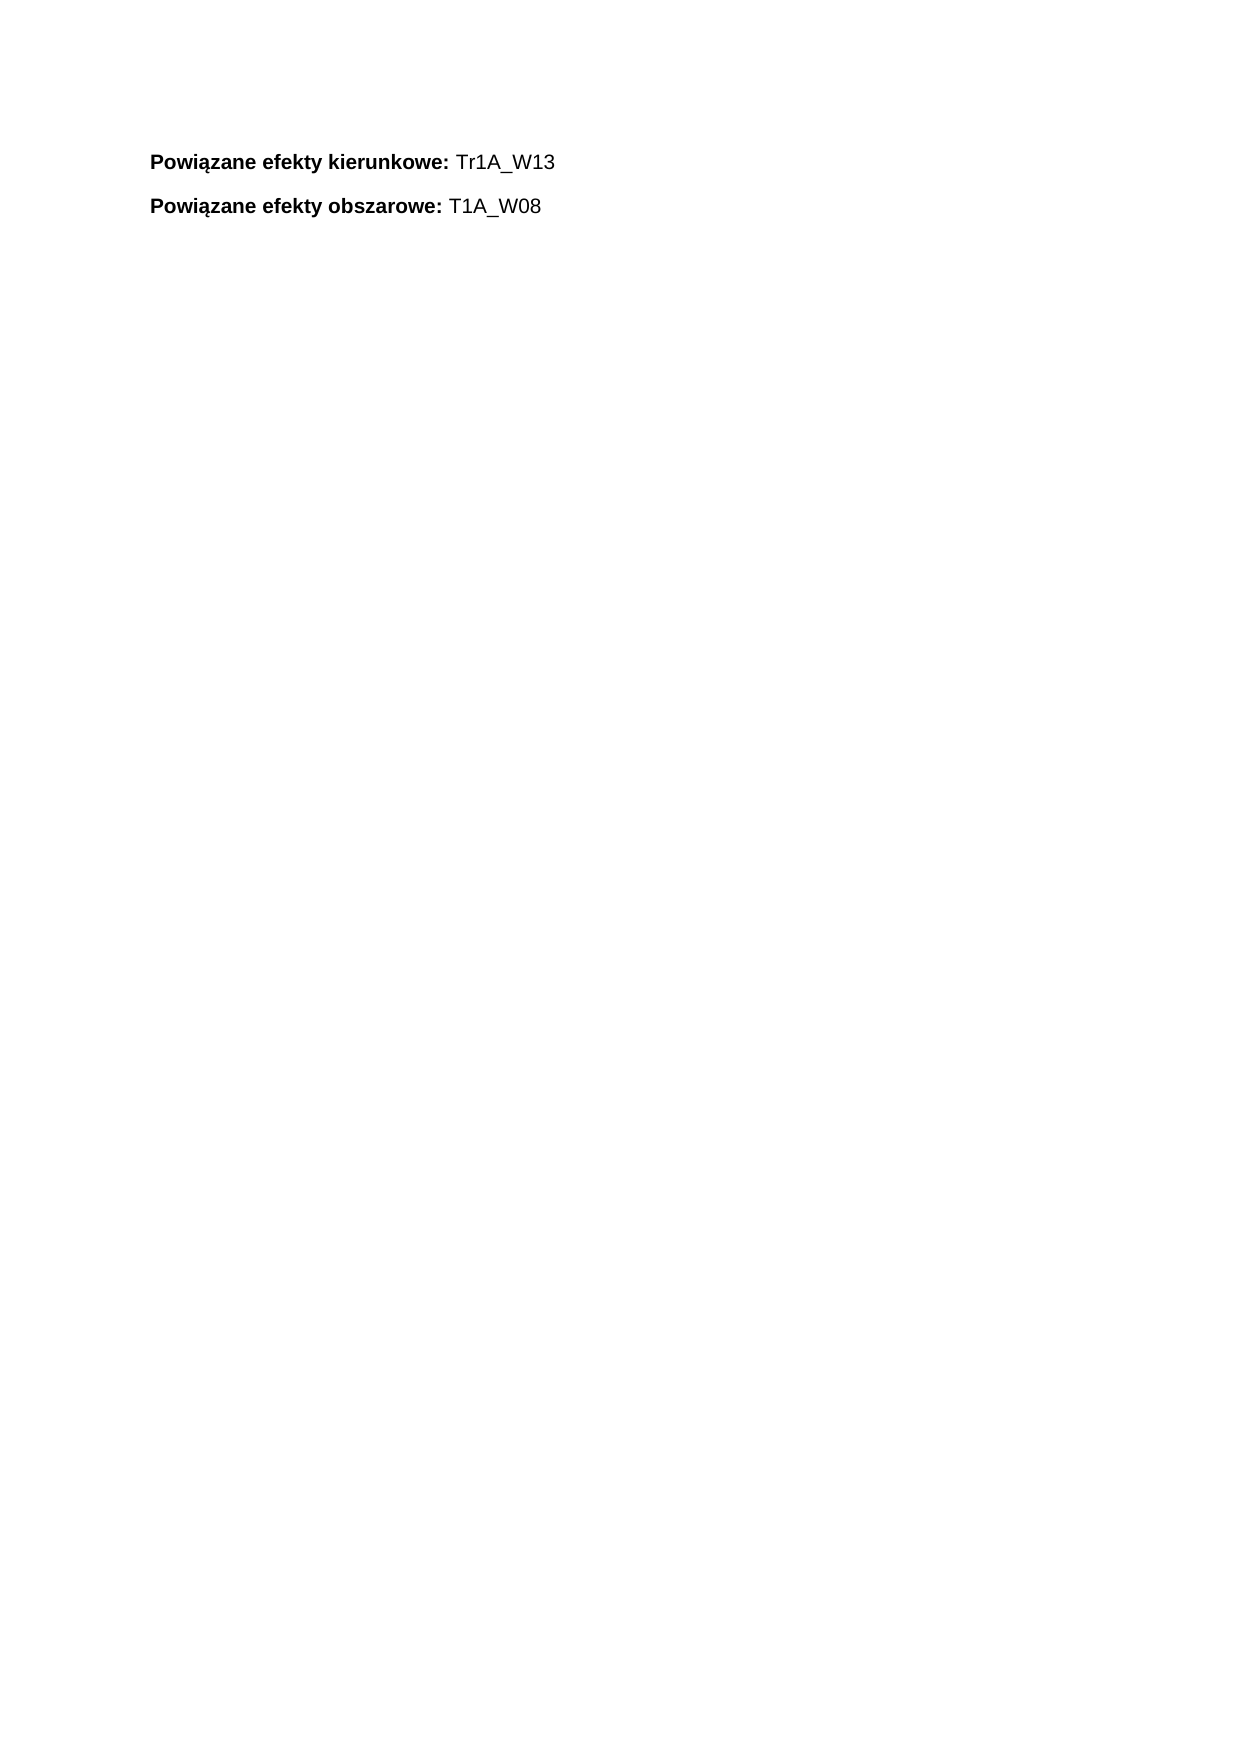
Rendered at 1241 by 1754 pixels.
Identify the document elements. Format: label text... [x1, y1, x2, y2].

text Powiązane efekty kierunkowe: Tr1A_W13 [150, 150, 1090, 174]
text Powiązane efekty obszarowe: T1A_W08 [150, 194, 1090, 218]
